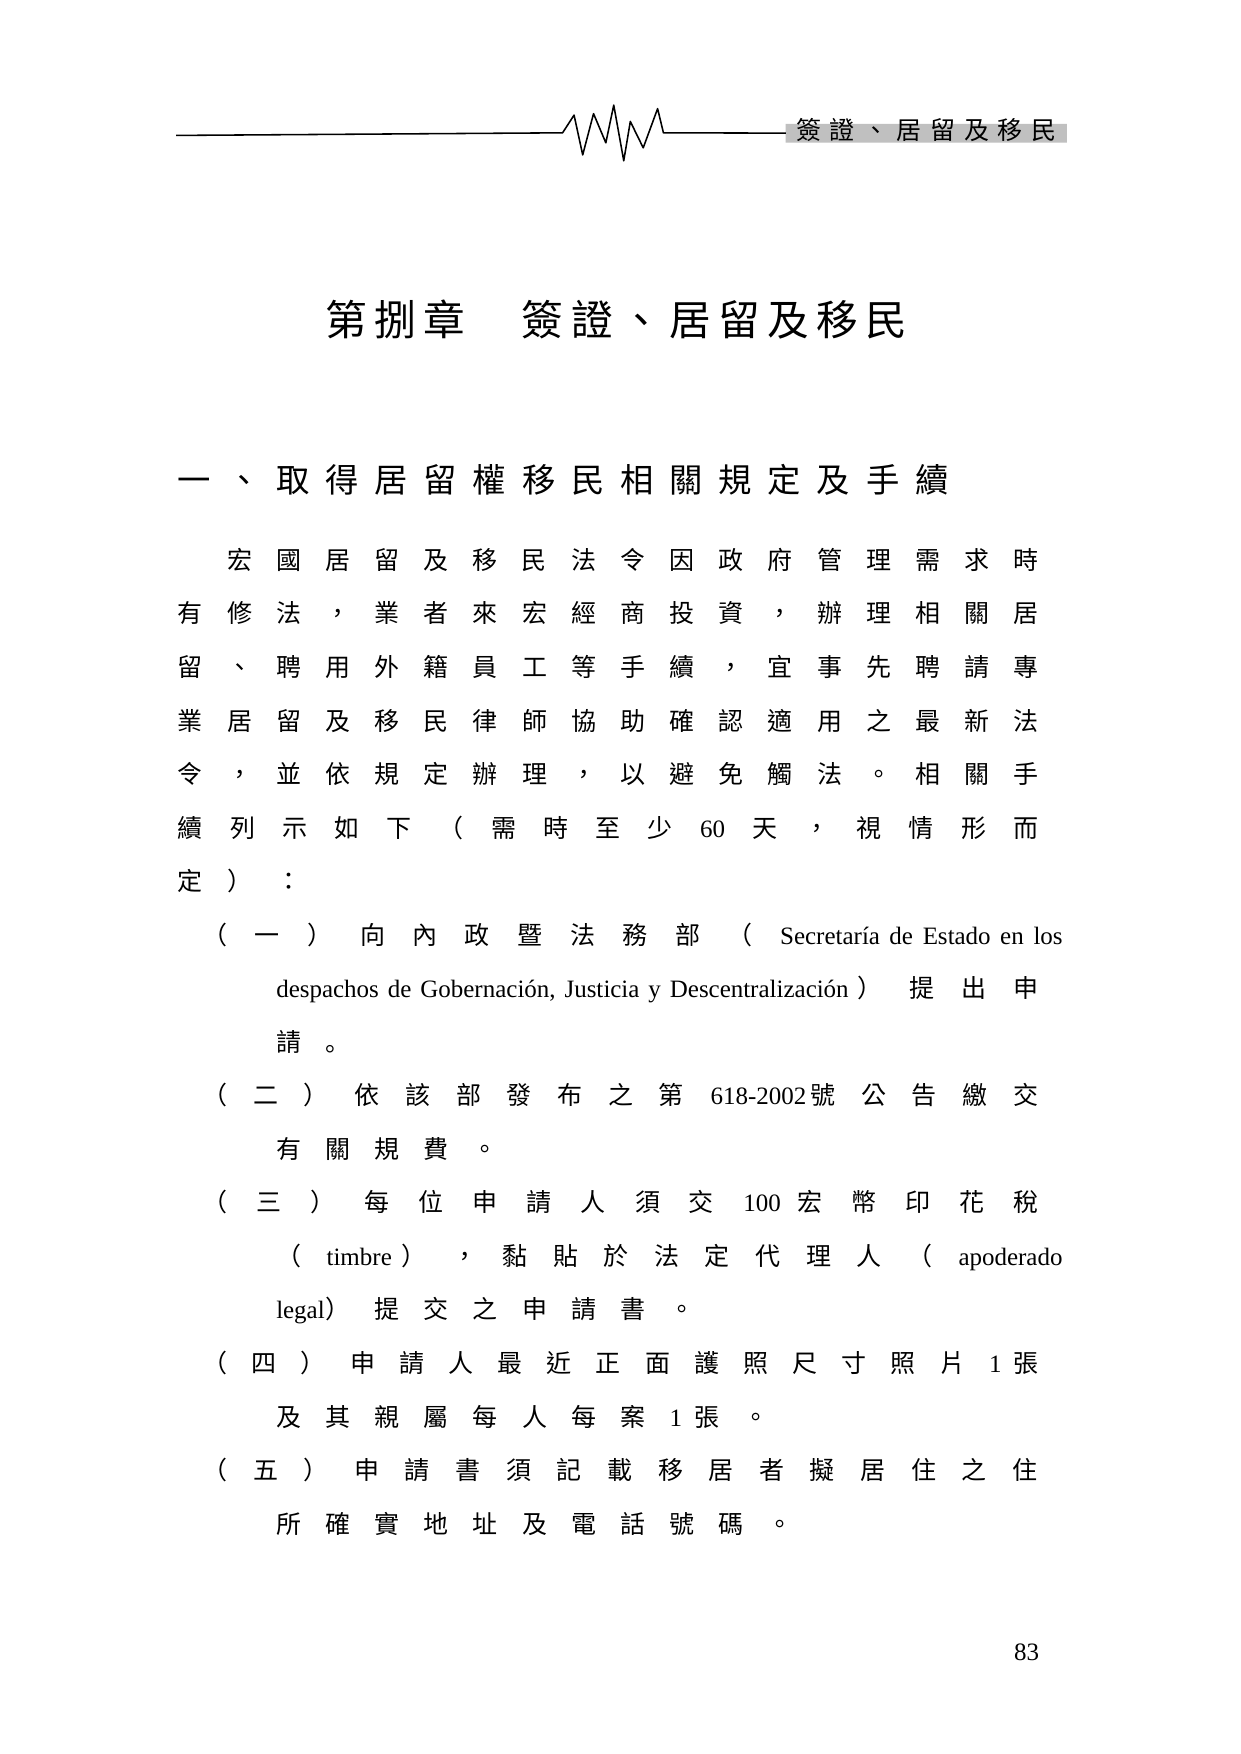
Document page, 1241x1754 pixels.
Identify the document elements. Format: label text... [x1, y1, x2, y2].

text 宏國居留及移民法令因政府管理需求時有修法，業者來宏經商投資，辦理相關居留、聘用外籍員工等手續，宜事先聘請專業居留及移民律師協助確認適用之最新法令，並依規定辦理，以避免觸法。相關手續列示如下（需時至少60天，視情形而定）： [178, 532, 1063, 906]
text （四）申請人最近正面護照尺寸照片1張及其親屬每人每案1張。 [202, 1335, 1063, 1442]
text （二）依該部發布之第618-2002號公告繳交有關規費。 [202, 1067, 1063, 1174]
text （三）每位申請人須交100宏幣印花稅（timbre），黏貼於法定代理人（apoderado legal）提交之申請書。 [202, 1174, 1063, 1335]
text （五）申請書須記載移居者擬居住之住所確實地址及電話號碼。 [202, 1442, 1063, 1549]
text （一）向內政暨法務部（Secretaría de Estado en los despachos de Gobernación, Justicia y Descentralización）提出申請。 [202, 906, 1063, 1067]
text 第捌章 簽證、居留及移民 [178, 264, 1063, 371]
text 一、取得居留權移民相關規定及手續 [178, 451, 1063, 505]
